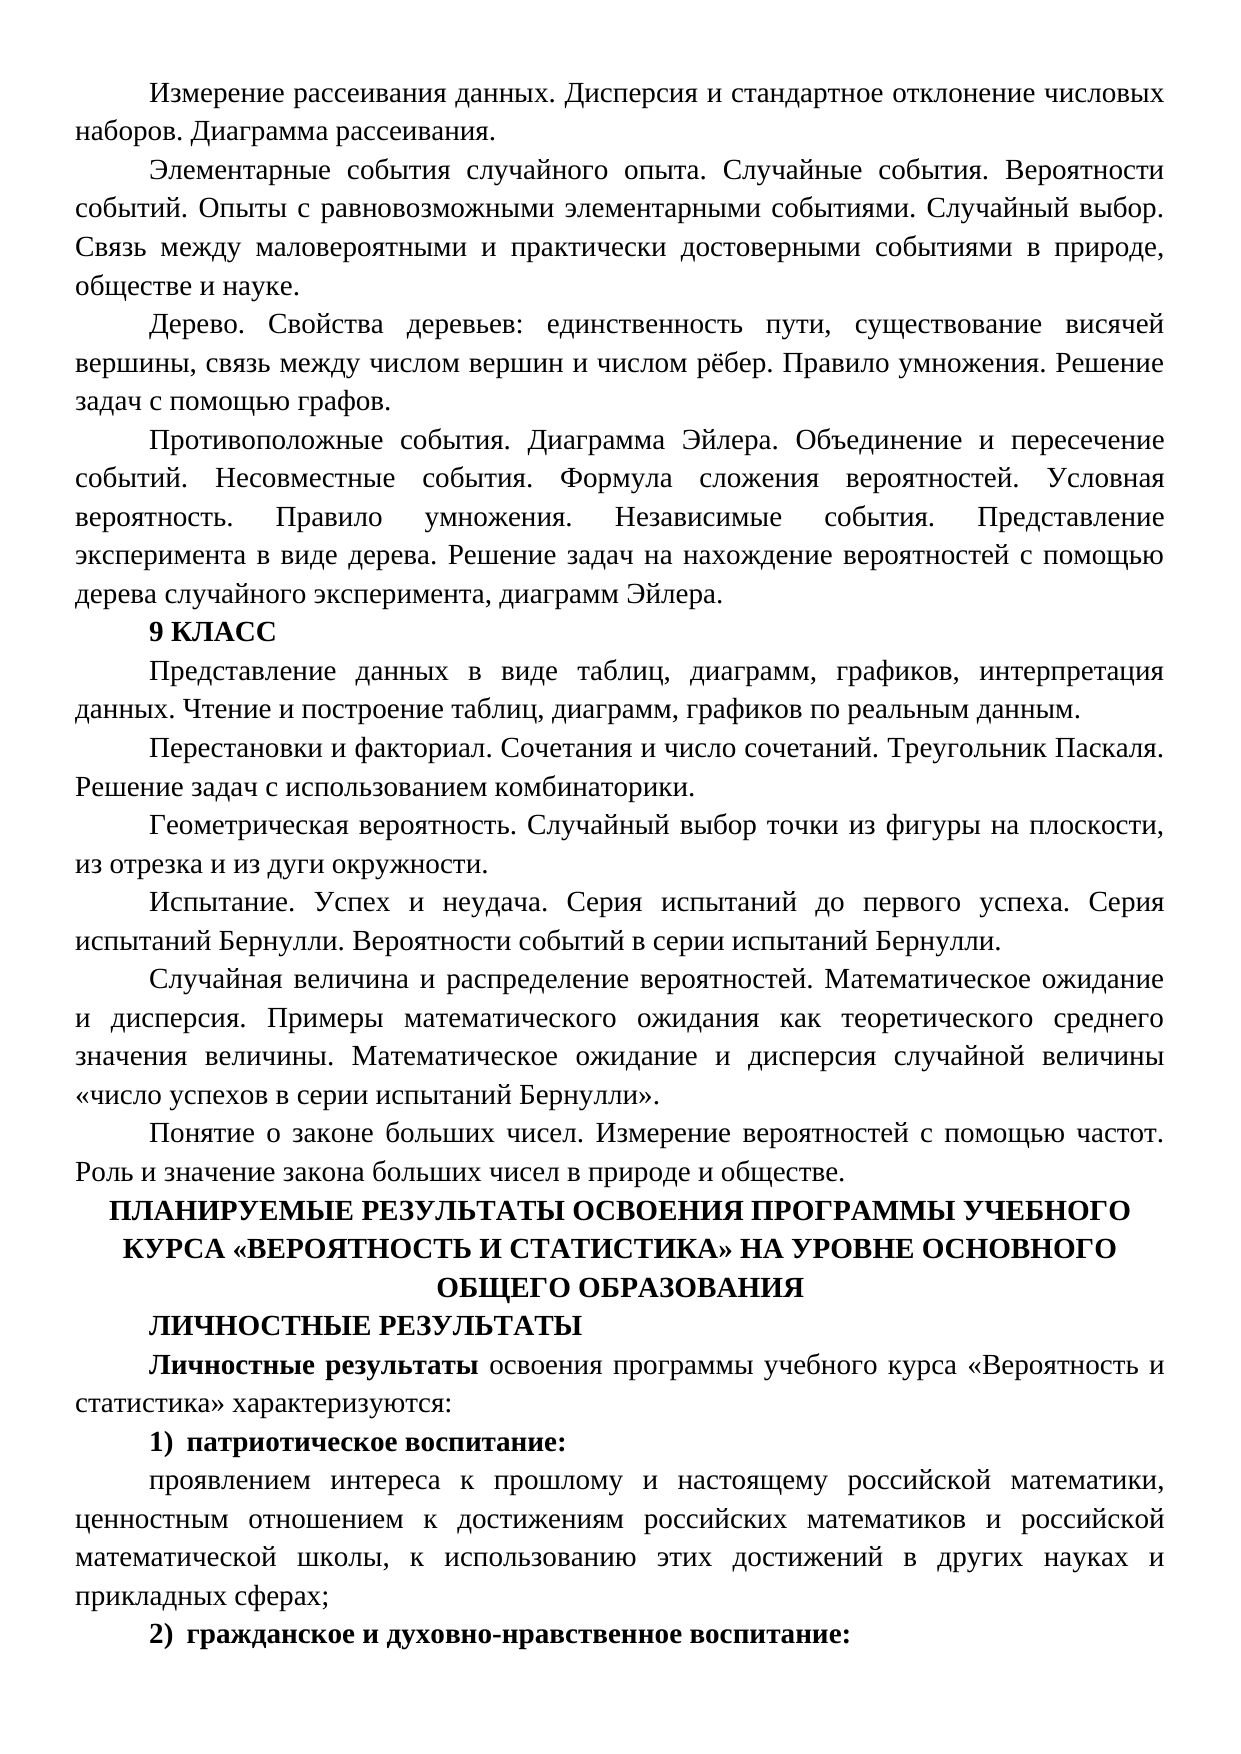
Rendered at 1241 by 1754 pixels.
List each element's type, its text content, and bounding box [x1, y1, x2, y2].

text 9 КЛАСС [75, 614, 1165, 648]
text проявлением интереса к прошлому и настоящему российской математики, ценностным отношением к достижениям российских математиков и российской математической школы, к использованию этих достижений в других науках и прикладных сферах; [75, 1462, 1165, 1612]
text Измерение рассеивания данных. Дисперсия и стандартное отклонение числовых наборов. Диаграмма рассеивания. [75, 75, 1165, 147]
text ПЛАНИРУЕМЫЕ РЕЗУЛЬТАТЫ ОСВОЕНИЯ ПРОГРАММЫ УЧЕБНОГО КУРСА «ВЕРОЯТНОСТЬ И СТАТИСТИКА» НА УРОВНЕ ОСНОВНОГО ОБЩЕГО ОБРАЗОВАНИЯ [75, 1193, 1165, 1303]
text Понятие о законе больших чисел. Измерение вероятностей с помощью частот. Роль и значение закона больших чисел в природе и обществе. [75, 1116, 1165, 1188]
text Противоположные события. Диаграмма Эйлера. Объединение и пересечение событий. Несовместные события. Формула сложения вероятностей. Условная вероятность. Правило умножения. Независимые события. Представление эксперимента в виде дерева. Решение задач на нахождение вероятностей с помощью дерева случайного эксперимента, диаграмм Эйлера. [75, 422, 1165, 609]
text ЛИЧНОСТНЫЕ РЕЗУЛЬТАТЫ [75, 1308, 1165, 1342]
text Дерево. Свойства деревьев: единственность пути, существование висячей вершины, связь между числом вершин и числом рёбер. Правило умножения. Решение задач с помощью графов. [75, 306, 1165, 417]
text Испытание. Успех и неудача. Серия испытаний до первого успеха. Серия испытаний Бернулли. Вероятности событий в серии испытаний Бернулли. [75, 884, 1165, 956]
list гражданское и духовно-нравственное воспитание: [149, 1617, 1165, 1650]
text Геометрическая вероятность. Случайный выбор точки из фигуры на плоскости, из отрезка и из дуги окружности. [75, 807, 1165, 879]
text Перестановки и факториал. Сочетания и число сочетаний. Треугольник Паскаля. Решение задач с использованием комбинаторики. [75, 730, 1165, 802]
text Личностные результаты освоения программы учебного курса «Вероятность и статистика» характеризуются: [75, 1347, 1165, 1419]
text Представление данных в виде таблиц, диаграмм, графиков, интерпретация данных. Чтение и построение таблиц, диаграмм, графиков по реальным данным. [75, 653, 1165, 725]
list патриотическое воспитание: [149, 1424, 1165, 1457]
text Элементарные события случайного опыта. Случайные события. Вероятности событий. Опыты с равновозможными элементарными событиями. Случайный выбор. Связь между маловероятными и практически достоверными событиями в природе, обществе и науке. [75, 152, 1165, 301]
text Случайная величина и распределение вероятностей. Математическое ожидание и дисперсия. Примеры математического ожидания как теоретического среднего значения величины. Математическое ожидание и дисперсия случайной величины «число успехов в серии испытаний Бернулли». [75, 961, 1165, 1111]
